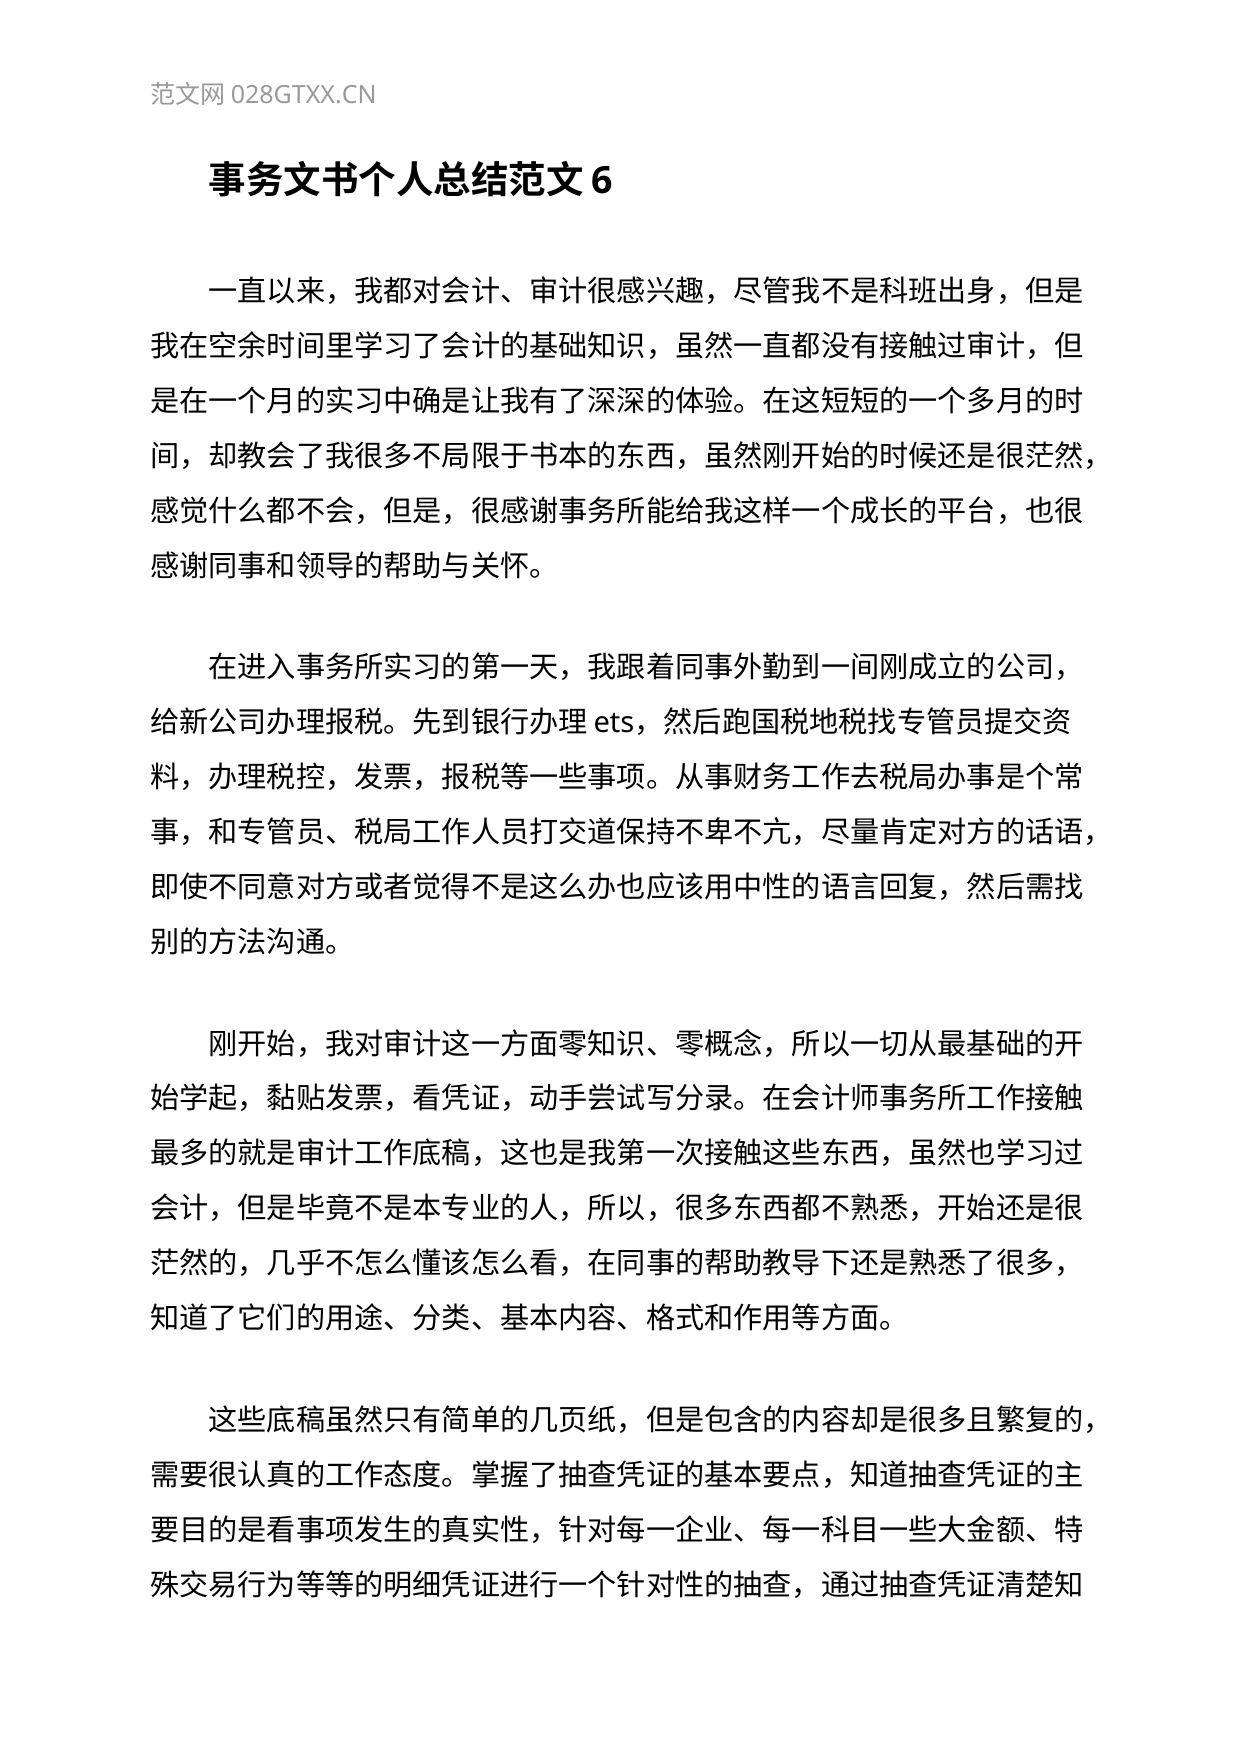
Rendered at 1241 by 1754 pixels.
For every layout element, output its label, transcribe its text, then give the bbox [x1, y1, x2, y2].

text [150, 1396, 1090, 1603]
text 刚开始，我对审计这一方面零知识、零概念，所以一切从最基础的开始学起，黏贴发票，看凭证，动手尝试写分录。在会计师事务所工作接触最多的就是审计工作底稿，这也是我第一次接触这些东西，虽然也学习过会计，但是毕竟不是本专业的人，所以，很多东西都不熟悉，开始还是很茫然的，几乎不怎么懂该怎么看，在同事的帮助教导下还是熟悉了很多，知道了它们的用途、分类、基本内容、格式和作用等方面。 [150, 1020, 1090, 1337]
text 事务文书个人总结范文6 [150, 150, 1090, 204]
text 一直以来，我都对会计、审计很感兴趣，尽管我不是科班出身，但是我在空余时间里学习了会计的基础知识，虽然一直都没有接触过审计，但是在一个月的实习中确是让我有了深深的体验。在这短短的一个多月的时间，却教会了我很多不局限于书本的东西，虽然刚开始的时候还是很茫然，感觉什么都不会，但是，很感谢事务所能给我这样一个成长的平台，也很感谢同事和领导的帮助与关怀。 [150, 268, 1090, 584]
text 在进入事务所实习的第一天，我跟着同事外勤到一间刚成立的公司，给新公司办理报税。先到银行办理ets，然后跑国税地税找专管员提交资料，办理税控，发票，报税等一些事项。从事财务工作去税局办事是个常事，和专管员、税局工作人员打交道保持不卑不亢，尽量肯定对方的话语，即使不同意对方或者觉得不是这么办也应该用中性的语言回复，然后需找别的方法沟通。 [150, 644, 1090, 961]
